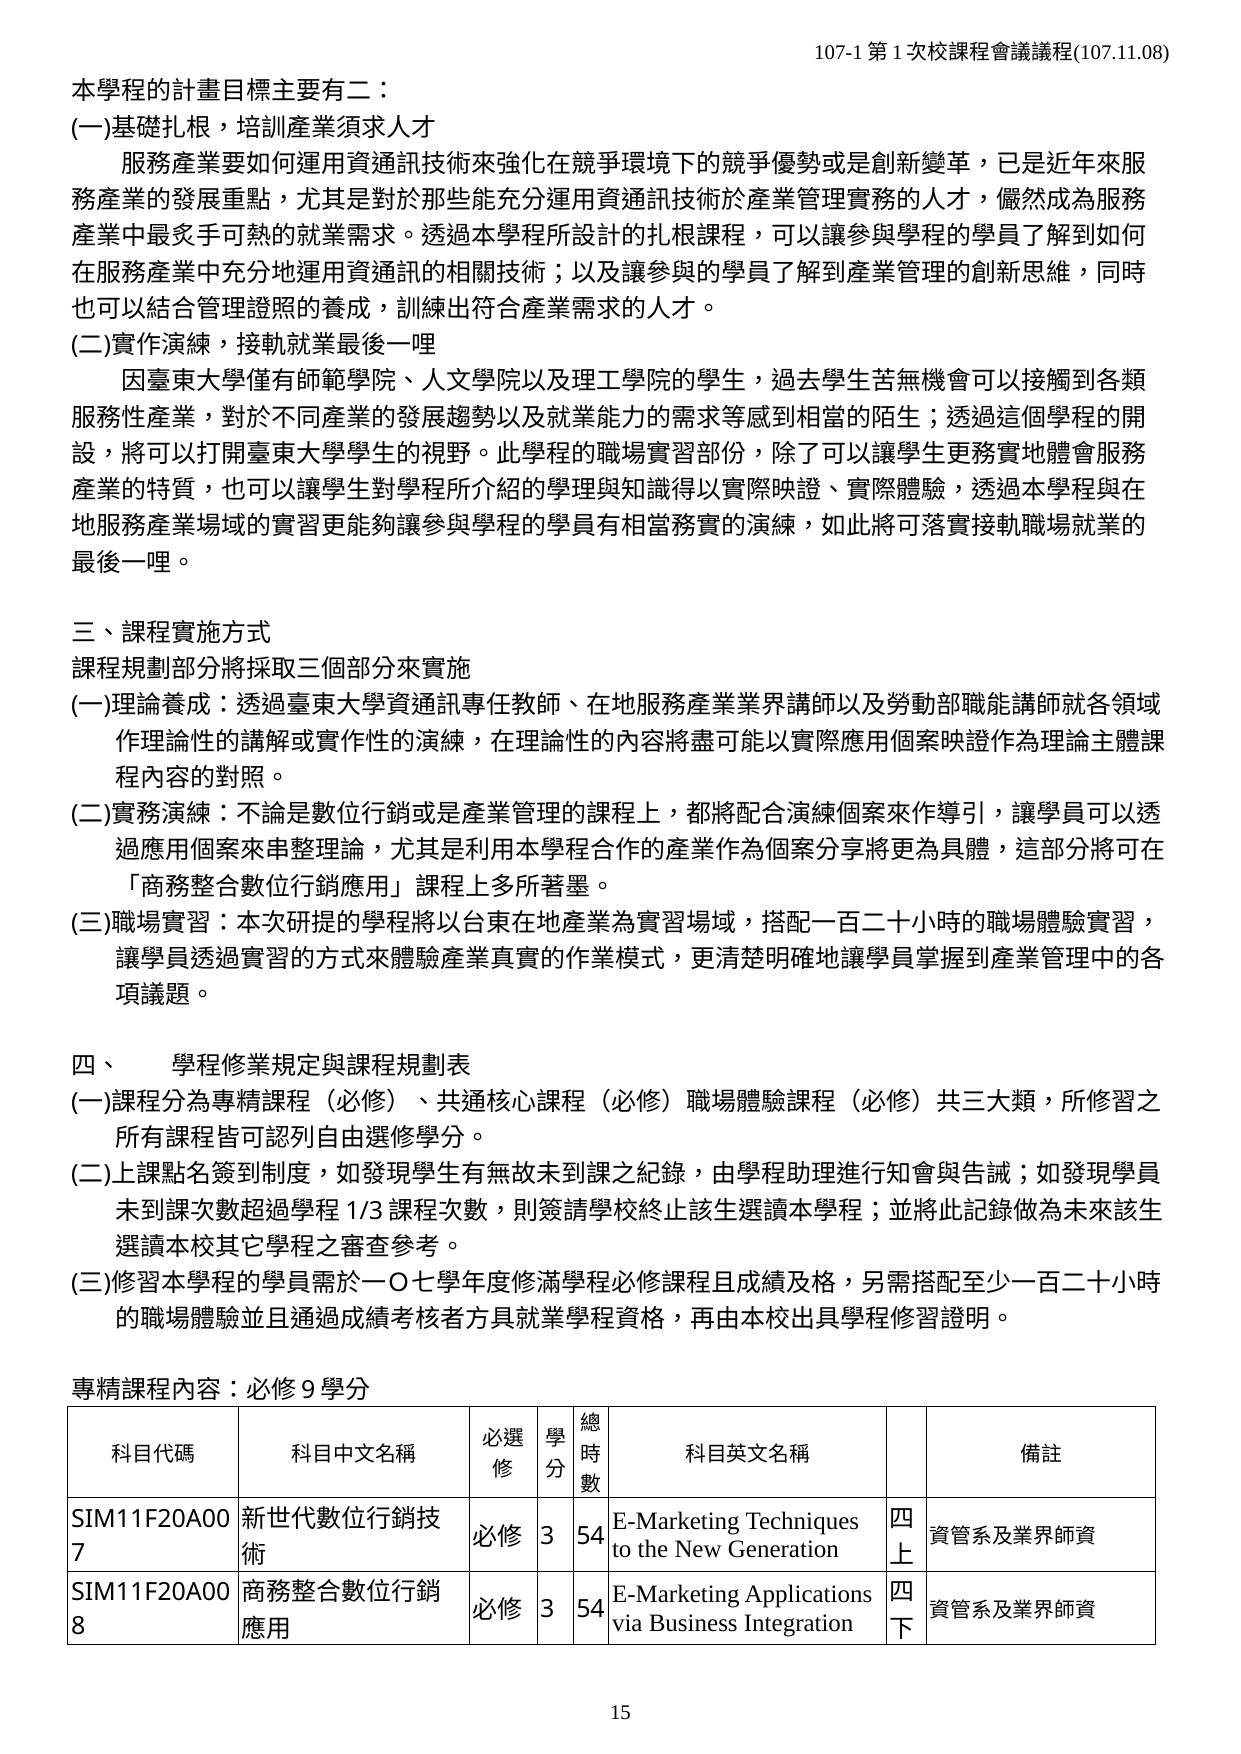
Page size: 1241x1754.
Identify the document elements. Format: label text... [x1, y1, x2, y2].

table_cell SIM008 [68, 1572, 238, 1644]
table_cell 四上 [887, 1498, 926, 1571]
table_cell 54 [574, 1572, 608, 1644]
table_cell 資管系及業界師資 [927, 1572, 1155, 1644]
table_cell 必修 [470, 1498, 537, 1571]
table_header 必選修 [470, 1407, 537, 1497]
table_header 科目代碼 [68, 1407, 238, 1497]
text 因臺東大學僅有師範學院、人文學院以及理工學院的學生，過去學生苦無機會可以接觸到各類服務性產業，對於不同產業的發展趨勢以及就業能力的需求等感到相當的陌生；透過這個學程的開設，將可以打開臺東大學學生的視野。此學程的職場實習部份，除了可以讓學生更務實地體會服務產業的特質，也可以讓學生對學程所介紹的學理與知識得以實際映證、實際體驗，透過本學程與在地服務產業場域的實習更能夠讓參與學程的學員有相當務實的演練，如此將可落實接軌職場就業的最後一哩。 [71, 361, 1169, 578]
text 三、課程實施方式 [71, 612, 1169, 649]
table_header 科目英文名稱 [609, 1407, 886, 1497]
text 服務產業要如何運用資通訊技術來強化在競爭環境下的競爭優勢或是創新變革，已是近年來服務產業的發展重點，尤其是對於那些能充分運用資通訊技術於產業管理實務的人才，儼然成為服務產業中最炙手可熱的就業需求。透過本學程所設計的扎根課程，可以讓參與學程的學員了解到如何在服務產業中充分地運用資通訊的相關技術；以及讓參與的學員了解到產業管理的創新思維，同時也可以結合管理證照的養成，訓練出符合產業需求的人才。 [71, 143, 1169, 324]
text (一)課程分為專精課程（必修）、共通核心課程（必修）職場體驗課程（必修）共三大類，所修習之所有課程皆可認列自由選修學分。 [71, 1081, 1169, 1154]
table_cell 資管系及業界師資 [927, 1498, 1155, 1571]
text 課程規劃部分將採取三個部分來實施 [71, 649, 1169, 685]
text (一)基礎扎根，培訓產業須求人才 [71, 107, 1169, 143]
text (二)實務演練：不論是數位行銷或是產業管理的課程上，都將配合演練個案來作導引，讓學員可以透過應用個案來串整理論，尤其是利用本學程合作的產業作為個案分享將更為具體，這部分將可在「商務整合數位行銷應用」課程上多所著墨。 [71, 794, 1169, 902]
text (二)實作演練，接軌就業最後一哩 [71, 324, 1169, 361]
text (三)職場實習：本次研提的學程將以台東在地產業為實習場域，搭配一百二十小時的職場體驗實習，讓學員透過實習的方式來體驗產業真實的作業模式，更清楚明確地讓學員掌握到產業管理中的各項議題。 [71, 902, 1169, 1011]
table_cell 54 [574, 1498, 608, 1571]
table_cell 四下 [887, 1572, 926, 1644]
table_header 總時數 [574, 1407, 608, 1497]
table_cell E-Marketing Techniques to the New Generation [609, 1498, 886, 1571]
table_header [887, 1407, 926, 1497]
list 學程修業規定與課程規劃表 [71, 1045, 1169, 1081]
table_header 科目中文名稱 [239, 1407, 469, 1497]
table_header 備註 [927, 1407, 1155, 1497]
table_cell SIM007 [68, 1498, 238, 1571]
text (三)修習本學程的學員需於一Ｏ七學年度修滿學程必修課程且成績及格，另需搭配至少一百二十小時的職場體驗並且通過成績考核者方具就業學程資格，再由本校出具學程修習證明。 [71, 1263, 1169, 1335]
table_cell 3 [538, 1498, 573, 1571]
table_cell 3 [538, 1572, 573, 1644]
text 本學程的計畫目標主要有二： [71, 71, 1169, 107]
table_cell 新世代數位行銷技術 [239, 1498, 469, 1571]
text 專精課程內容：必修9學分 [71, 1369, 1169, 1406]
text (一)理論養成：透過臺東大學資通訊專任教師、在地服務產業業界講師以及勞動部職能講師就各領域作理論性的講解或實作性的演練，在理論性的內容將盡可能以實際應用個案映證作為理論主體課程內容的對照。 [71, 685, 1169, 794]
table_cell 商務整合數位行銷應用 [239, 1572, 469, 1644]
text (二)上課點名簽到制度，如發現學生有無故未到課之紀錄，由學程助理進行知會與告誡；如發現學員未到課次數超過學程1/3課程次數，則簽請學校終止該生選讀本學程；並將此記錄做為未來該生選讀本校其它學程之審查參考。 [71, 1154, 1169, 1263]
table_cell E-Marketing Applications via Business Integration [609, 1572, 886, 1644]
table_header 學分 [538, 1407, 573, 1497]
table_cell 必修 [470, 1572, 537, 1644]
